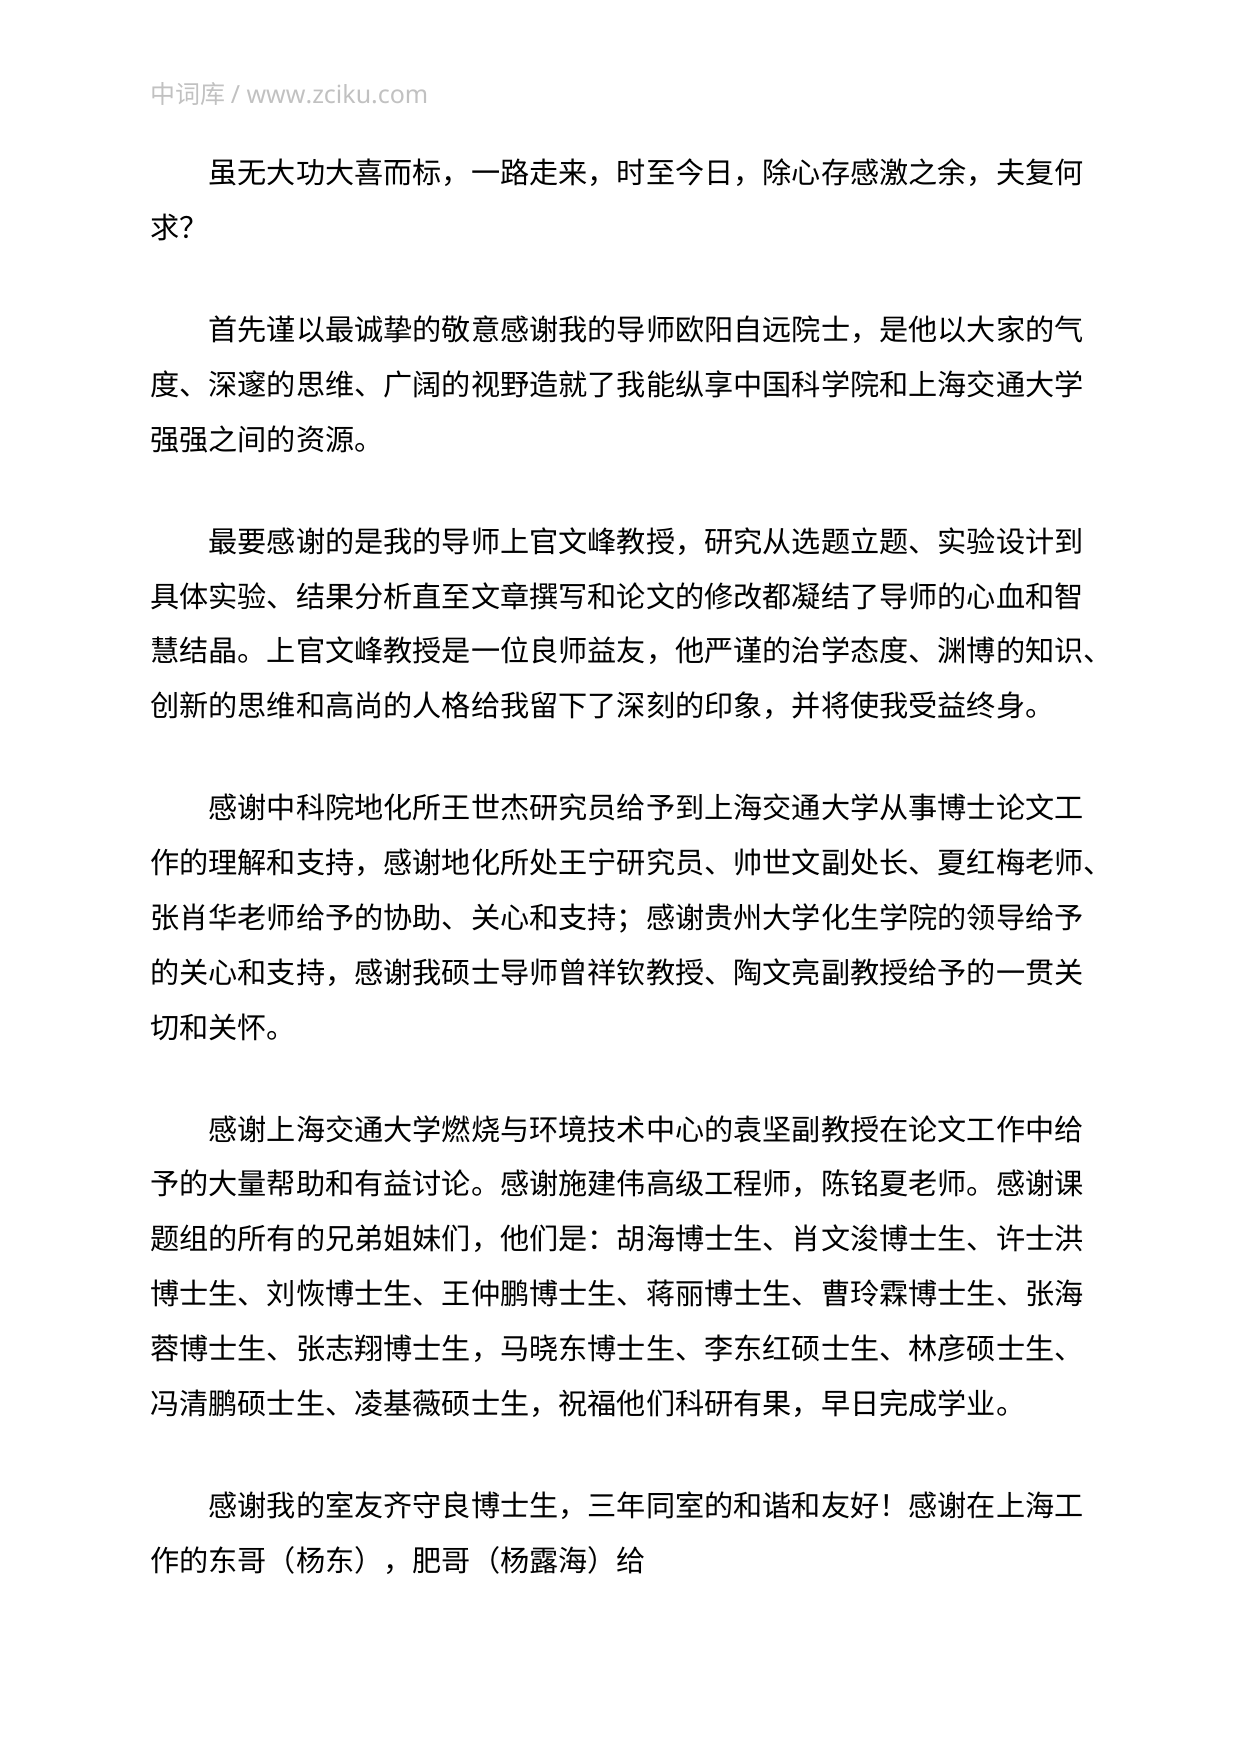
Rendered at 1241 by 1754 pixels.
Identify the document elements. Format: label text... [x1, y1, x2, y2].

text 最要感谢的是我的导师上官文峰教授，研究从选题立题、实验设计到具体实验、结果分析直至文章撰写和论文的修改都凝结了导师的心血和智慧结晶。上官文峰教授是一位良师益友，他严谨的治学态度、渊博的知识、创新的思维和高尚的人格给我留下了深刻的印象，并将使我受益终身。 [150, 518, 1090, 725]
text 感谢上海交通大学燃烧与环境技术中心的袁坚副教授在论文工作中给予的大量帮助和有益讨论。感谢施建伟高级工程师，陈铭夏老师。感谢课题组的所有的兄弟姐妹们，他们是：胡海博士生、肖文浚博士生、许士洪博士生、刘恢博士生、王仲鹏博士生、蒋丽博士生、曹玲霖博士生、张海蓉博士生、张志翔博士生，马晓东博士生、李东红硕士生、林彦硕士生、冯清鹏硕士生、凌基薇硕士生，祝福他们科研有果，早日完成学业。 [150, 1106, 1090, 1423]
text 虽无大功大喜而标，一路走来，时至今日，除心存感激之余，夫复何求？ [150, 150, 1090, 247]
text 首先谨以最诚挚的敬意感谢我的导师欧阳自远院士，是他以大家的气度、深邃的思维、广阔的视野造就了我能纵享中国科学院和上海交通大学强强之间的资源。 [150, 307, 1090, 459]
text 感谢我的室友齐守良博士生，三年同室的和谐和友好！感谢在上海工作的东哥（杨东），肥哥（杨露海）给 [150, 1482, 1090, 1579]
text 感谢中科院地化所王世杰研究员给予到上海交通大学从事博士论文工作的理解和支持，感谢地化所处王宁研究员、帅世文副处长、夏红梅老师、张肖华老师给予的协助、关心和支持；感谢贵州大学化生学院的领导给予的关心和支持，感谢我硕士导师曾祥钦教授、陶文亮副教授给予的一贯关切和关怀。 [150, 785, 1090, 1047]
